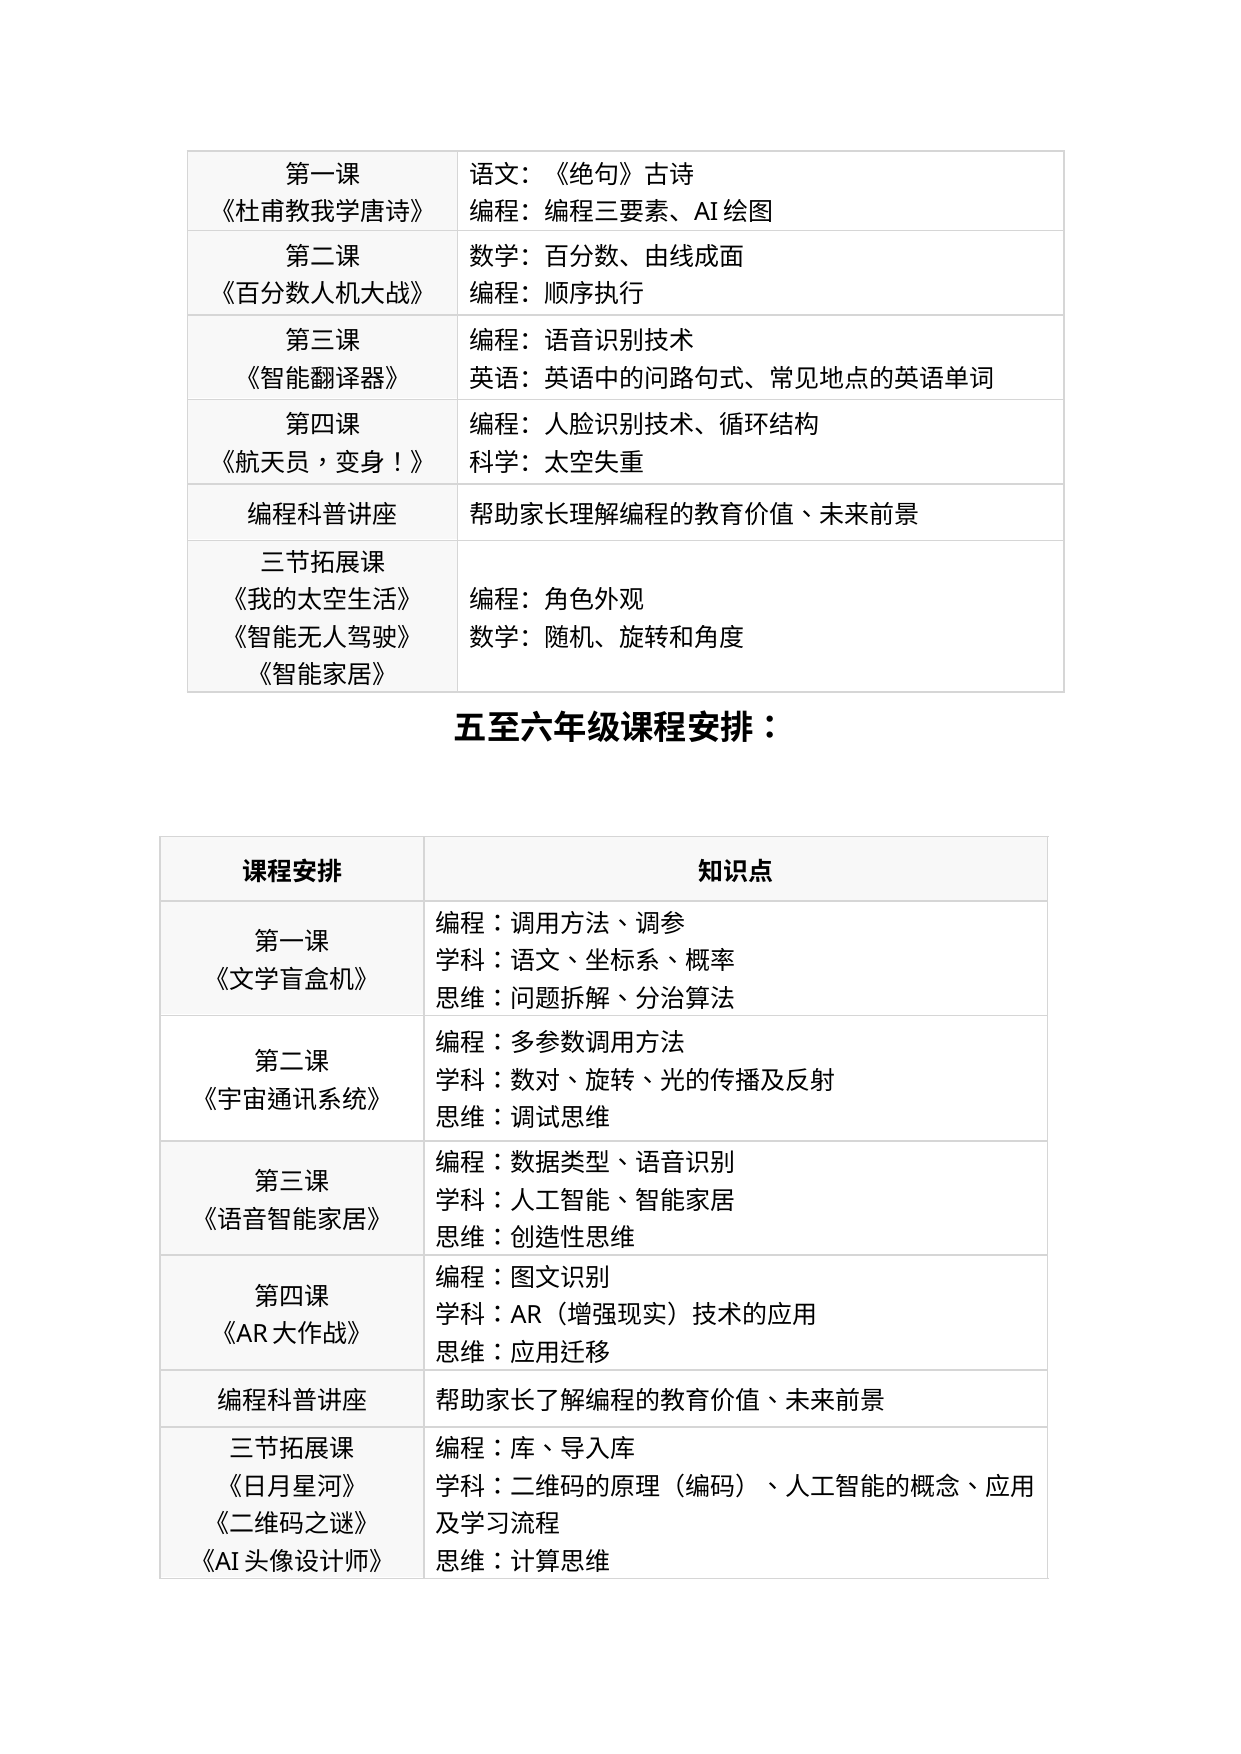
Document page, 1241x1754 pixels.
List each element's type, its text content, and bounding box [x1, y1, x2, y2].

table_cell 第二课 《宇宙通讯系统》 [161, 1016, 423, 1140]
table_cell 数学：百分数、由线成面 编程：顺序执行 [458, 231, 1063, 314]
table_cell 帮助家长了解编程的教育价值、未来前景 [425, 1371, 1047, 1426]
text 五至六年级课程安排： [187, 693, 1053, 751]
table_cell 第一课 《杜甫教我学唐诗》 [188, 152, 457, 230]
table_cell 第三课 《智能翻译器》 [188, 316, 457, 398]
table_cell 编程：调用方法、调参 学科：语文、坐标系、概率 思维：问题拆解、分治算法 [425, 902, 1047, 1014]
table_cell 编程：多参数调用方法 学科：数对、旋转、光的传播及反射 思维：调试思维 [425, 1016, 1047, 1140]
table_cell 帮助家长理解编程的教育价值、未来前景 [458, 485, 1063, 539]
table_cell 编程科普讲座 [188, 485, 457, 539]
table_cell 编程：数据类型、语音识别 学科：人工智能、智能家居 思维：创造性思维 [425, 1142, 1047, 1254]
table_cell 第四课 《航天员，变身！》 [188, 400, 457, 483]
table_cell 编程：库、导入库 学科：二维码的原理（编码）、人工智能的概念、应用及学习流程 思维：计算思维 [425, 1428, 1047, 1577]
table_cell 第四课 《AR大作战》 [161, 1256, 423, 1369]
table_header 知识点 [425, 837, 1047, 900]
table_cell 语文：《绝句》古诗 编程：编程三要素、AI绘图 [458, 152, 1063, 230]
table_cell 三节拓展课 《我的太空生活》 《智能无人驾驶》 《智能家居》 [188, 541, 457, 691]
table_cell 三节拓展课 《日月星河》 《二维码之谜》 《AI头像设计师》 [161, 1428, 423, 1577]
table_header 课程安排 [161, 837, 423, 900]
table_cell 第二课 《百分数人机大战》 [188, 231, 457, 314]
table_cell 第三课 《语音智能家居》 [161, 1142, 423, 1254]
table_cell 编程科普讲座 [161, 1371, 423, 1426]
table_cell 编程：角色外观 数学：随机、旋转和角度 [458, 541, 1063, 691]
table_cell 编程：人脸识别技术、循环结构 科学：太空失重 [458, 400, 1063, 483]
table_cell 编程：语音识别技术 英语：英语中的问路句式、常见地点的英语单词 [458, 316, 1063, 398]
table_cell 第一课 《文学盲盒机》 [161, 902, 423, 1014]
table_cell 编程：图文识别 学科：AR（增强现实）技术的应用 思维：应用迁移 [425, 1256, 1047, 1369]
